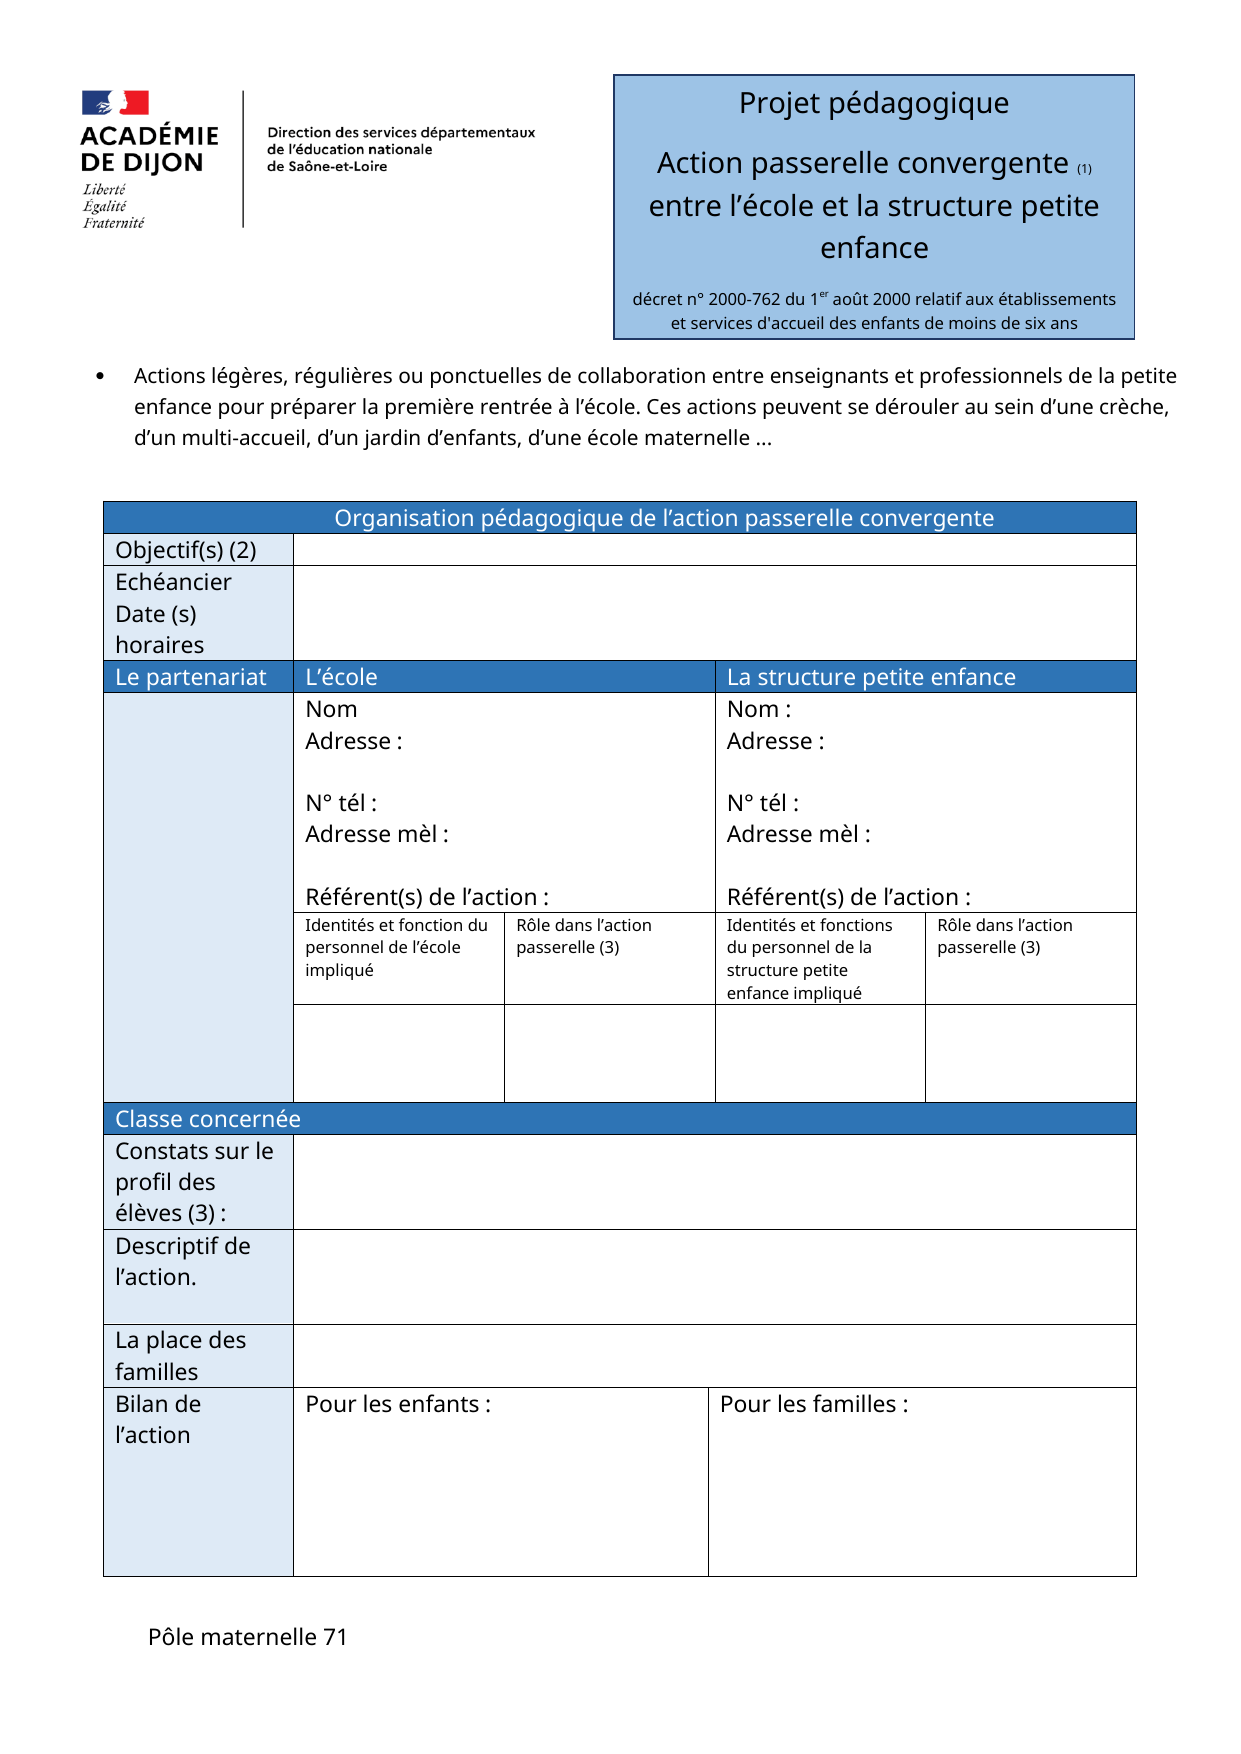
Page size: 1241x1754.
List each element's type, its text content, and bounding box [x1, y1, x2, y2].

table_cell Rôle dans l’action passerelle (3) [926, 913, 1136, 1004]
table_cell [294, 1230, 1136, 1323]
table_cell L’école [294, 661, 715, 692]
table_cell [294, 566, 1136, 660]
table_cell Identités et fonctions du personnel de la structure petite enfance impliqué [716, 913, 925, 1004]
table_cell [294, 1325, 1136, 1387]
table_cell Bilan de l’action [104, 1388, 293, 1576]
table_cell Objectif(s) (2) [104, 534, 293, 565]
table_cell Echéancier Date (s) horaires [104, 566, 293, 660]
table_cell [104, 693, 293, 1102]
table_header Organisation pédagogique de l’action passerelle convergente [104, 502, 1136, 533]
table_cell Descriptif de l’action. [104, 1230, 293, 1323]
table_cell La structure petite enfance [716, 661, 1136, 692]
list Actions légères, régulières ou ponctuelles de collaboration entre enseignants et professionnels de la petite enfance pour préparer la première rentrée à l’école. Ces actions peuvent se dérouler au sein d’une crèche, d’un multi-accueil, d’un jardin d’enfants, d’une école maternelle ... [96, 361, 1181, 451]
table_cell La place des familles [104, 1325, 293, 1387]
table_cell [294, 534, 1136, 565]
table_cell Identités et fonction du personnel de l’école impliqué [294, 913, 504, 1004]
table_cell [926, 1005, 1136, 1102]
table_cell Le partenariat [104, 661, 293, 692]
table_cell [294, 1005, 504, 1102]
table_cell Pour les enfants : [294, 1388, 708, 1576]
picture [58, 73, 559, 249]
table_cell Pour les familles : [709, 1388, 1136, 1576]
table_cell Constats sur le profil des élèves (3) : [104, 1135, 293, 1229]
table_cell Classe concernée [104, 1103, 1136, 1134]
table_cell Rôle dans l’action passerelle (3) [505, 913, 715, 1004]
table_cell [294, 1135, 1136, 1229]
table_cell [716, 1005, 925, 1102]
table_cell [505, 1005, 715, 1102]
table_cell Nom : Adresse : N° tél : Adresse mèl : Référent(s) de l’action : [716, 693, 1136, 912]
table_cell Nom Adresse : N° tél : Adresse mèl : Référent(s) de l’action : [294, 693, 715, 912]
